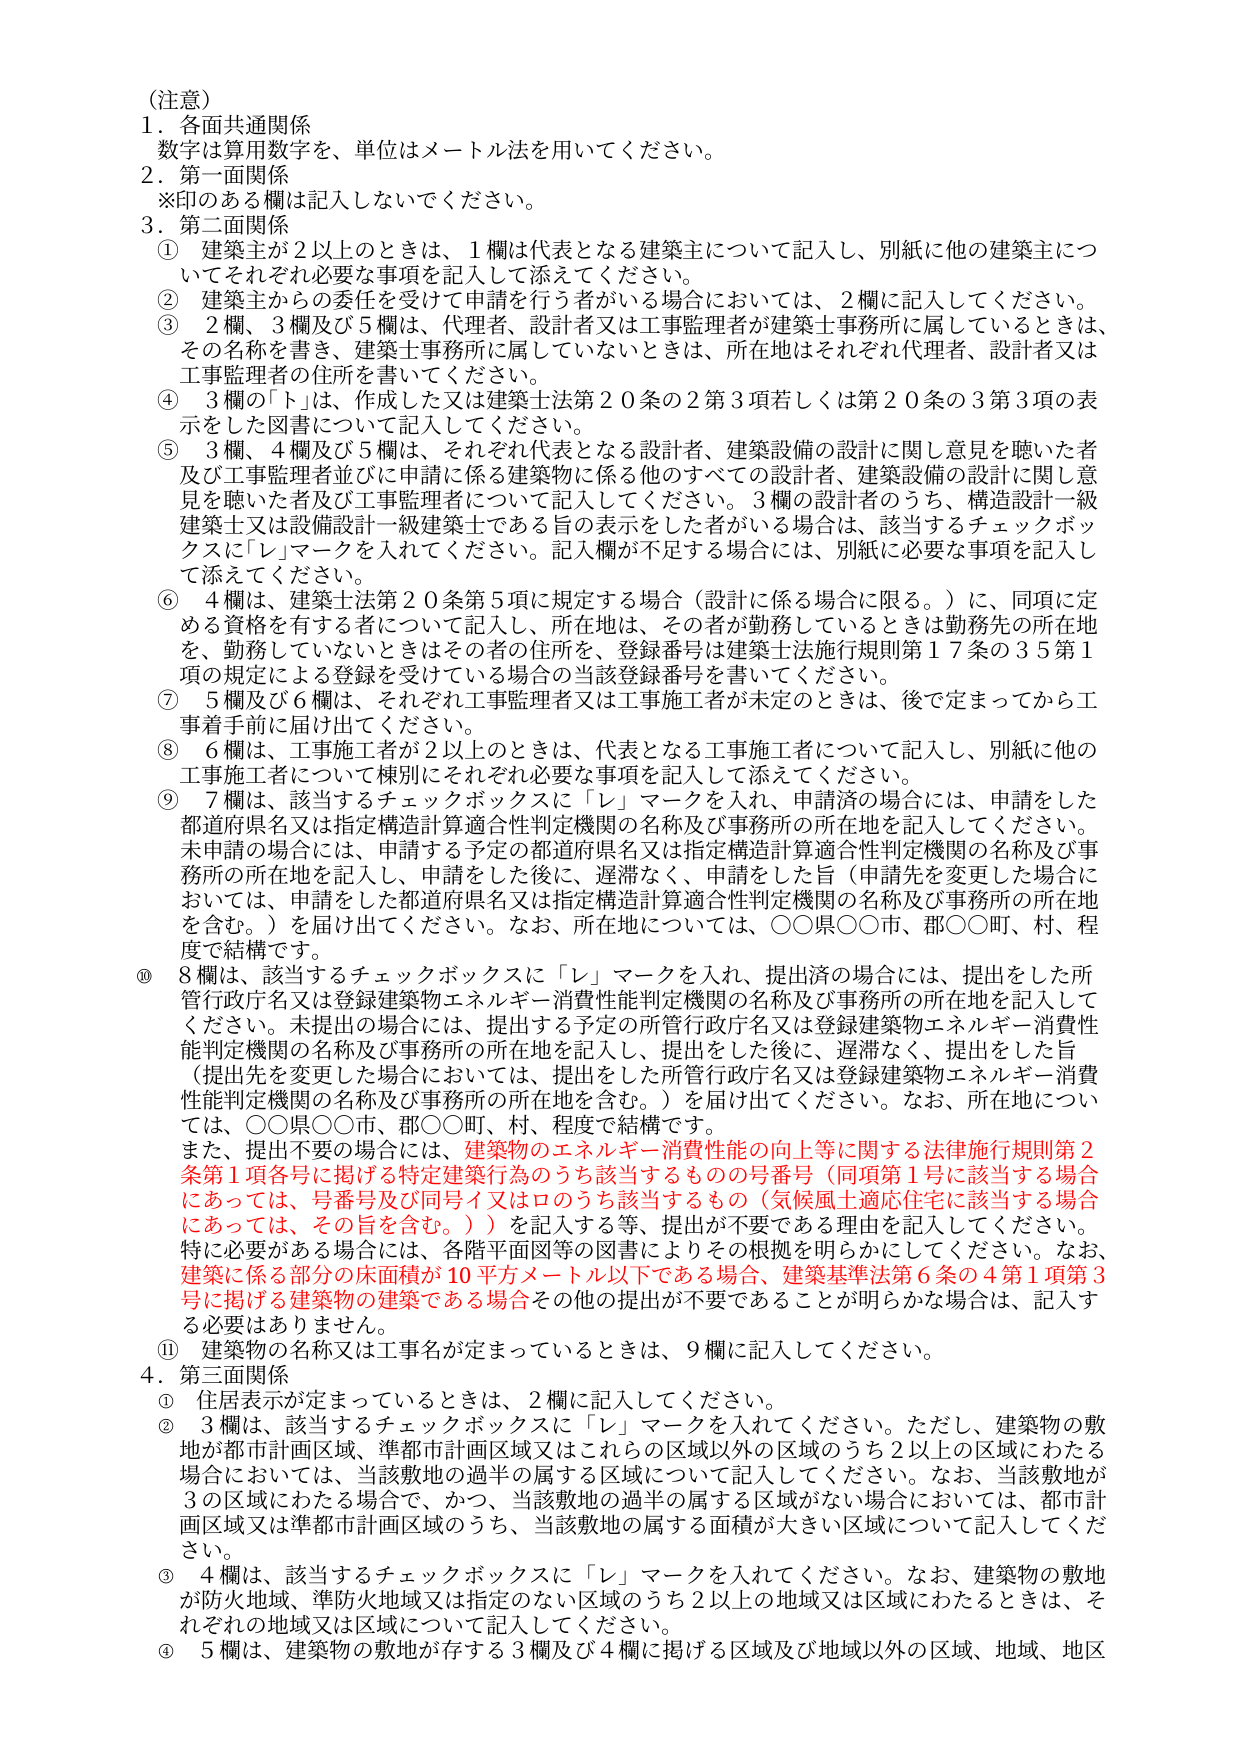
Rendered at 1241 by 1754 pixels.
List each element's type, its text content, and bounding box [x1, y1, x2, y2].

text ③ ４欄は、該当するチェックボックスに「レ」マークを入れてください。なお、建築物の敷地が防火地域、準防火地域又は指定のない区域のうち２以上の地域又は区域にわたるときは、それぞれの地域又は区域について記入してください。 [158, 1564, 1110, 1639]
text ⑩ ８欄は、該当するチェックボックスに「レ」マークを入れ、提出済の場合には、提出をした所管行政庁名又は登録建築物エネルギー消費性能判定機関の名称及び事務所の所在地を記入してください。未提出の場合には、提出する予定の所管行政庁名又は登録建築物エネルギー消費性能判定機関の名称及び事務所の所在地を記入し、提出をした後に、遅滞なく、提出をした旨（提出先を変更した場合においては、提出をした所管行政庁名又は登録建築物エネルギー消費性能判定機関の名称及び事務所の所在地を含む。）を届け出てください。なお、所在地については、○○県○○市、郡○○町、村、程度で結構です。 [136, 964, 1110, 1139]
text ※印のある欄は記入しないでください。 [158, 189, 1110, 214]
text ⑤ ３欄、４欄及び５欄は、それぞれ代表となる設計者、建築設備の設計に関し意見を聴いた者及び工事監理者並びに申請に係る建築物に係る他のすべての設計者、建築設備の設計に関し意見を聴いた者及び工事監理者について記入してください。３欄の設計者のうち、構造設計一級建築士又は設備設計一級建築士である旨の表示をした者がいる場合は、該当するチェックボックスに｢レ｣マークを入れてください。記入欄が不足する場合には、別紙に必要な事項を記入して添えてください。 [136, 439, 1110, 589]
text １．各面共通関係 [136, 114, 1110, 139]
text ⑦ ５欄及び６欄は、それぞれ工事監理者又は工事施工者が未定のときは、後で定まってから工事着手前に届け出てください。 [136, 689, 1110, 739]
text ⑥ ４欄は、建築士法第２０条第５項に規定する場合（設計に係る場合に限る。）に、同項に定める資格を有する者について記入し、所在地は、その者が勤務しているときは勤務先の所在地を、勤務していないときはその者の住所を、登録番号は建築士法施行規則第１７条の３５第１項の規定による登録を受けている場合の当該登録番号を書いてください。 [136, 589, 1110, 689]
text ２．第一面関係 [136, 164, 1110, 189]
text ① 住居表示が定まっているときは、２欄に記入してください。 [158, 1389, 1110, 1414]
text ４．第三面関係 [136, 1364, 1110, 1389]
text ③ ２欄、３欄及び５欄は、代理者、設計者又は工事監理者が建築士事務所に属しているときは、その名称を書き、建築士事務所に属していないときは、所在地はそれぞれ代理者、設計者又は工事監理者の住所を書いてください。 [136, 314, 1110, 389]
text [158, 1639, 1110, 1664]
text ３．第二面関係 [136, 214, 1110, 239]
text ① 建築主が２以上のときは、１欄は代表となる建築主について記入し、別紙に他の建築主についてそれぞれ必要な事項を記入して添えてください。 [136, 239, 1110, 289]
text ② ３欄は、該当するチェックボックスに「レ」マークを入れてください。ただし、建築物の敷地が都市計画区域、準都市計画区域又はこれらの区域以外の区域のうち２以上の区域にわたる場合においては、当該敷地の過半の属する区域について記入してください。なお、当該敷地が３の区域にわたる場合で、かつ、当該敷地の過半の属する区域がない場合においては、都市計画区域又は準都市計画区域のうち、当該敷地の属する面積が大きい区域について記入してください。 [158, 1414, 1110, 1564]
text （注意） [136, 89, 1110, 114]
text ⑨ ７欄は、該当するチェックボックスに「レ」マークを入れ、申請済の場合には、申請をした都道府県名又は指定構造計算適合性判定機関の名称及び事務所の所在地を記入してください。未申請の場合には、申請する予定の都道府県名又は指定構造計算適合性判定機関の名称及び事務所の所在地を記入し、申請をした後に、遅滞なく、申請をした旨（申請先を変更した場合においては、申請をした都道府県名又は指定構造計算適合性判定機関の名称及び事務所の所在地を含む。）を届け出てください。なお、所在地については、○○県○○市、郡○○町、村、程度で結構です。 [136, 789, 1110, 964]
text 数字は算用数字を、単位はメートル法を用いてください。 [158, 139, 1110, 164]
text ④ ３欄の｢ト｣は、作成した又は建築士法第２０条の２第３項若しくは第２０条の３第３項の表示をした図書について記入してください。 [136, 389, 1110, 439]
text ⑧ ６欄は、工事施工者が２以上のときは、代表となる工事施工者について記入し、別紙に他の工事施工者について棟別にそれぞれ必要な事項を記入して添えてください。 [136, 739, 1110, 789]
text ② 建築主からの委任を受けて申請を行う者がいる場合においては、２欄に記入してください。 [136, 289, 1110, 314]
text ⑪ 建築物の名称又は工事名が定まっているときは、９欄に記入してください。 [136, 1339, 1110, 1364]
text また、提出不要の場合には、建築物のエネルギー消費性能の向上等に関する法律施行規則第２条第１項各号に掲げる特定建築行為のうち該当するものの号番号（同項第１号に該当する場合にあっては、号番号及び同号イ又はロのうち該当するもの（気候風土適応住宅に該当する場合にあっては、その旨を含む。））を記入する等、提出が不要である理由を記入してください。特に必要がある場合には、各階平面図等の図書によりその根拠を明らかにしてください。なお、建築に係る部分の床面積が10平方メートル以下である場合、建築基準法第６条の４第１項第３号に掲げる建築物の建築である場合その他の提出が不要であることが明らかな場合は、記入する必要はありません。 [179, 1139, 1110, 1339]
